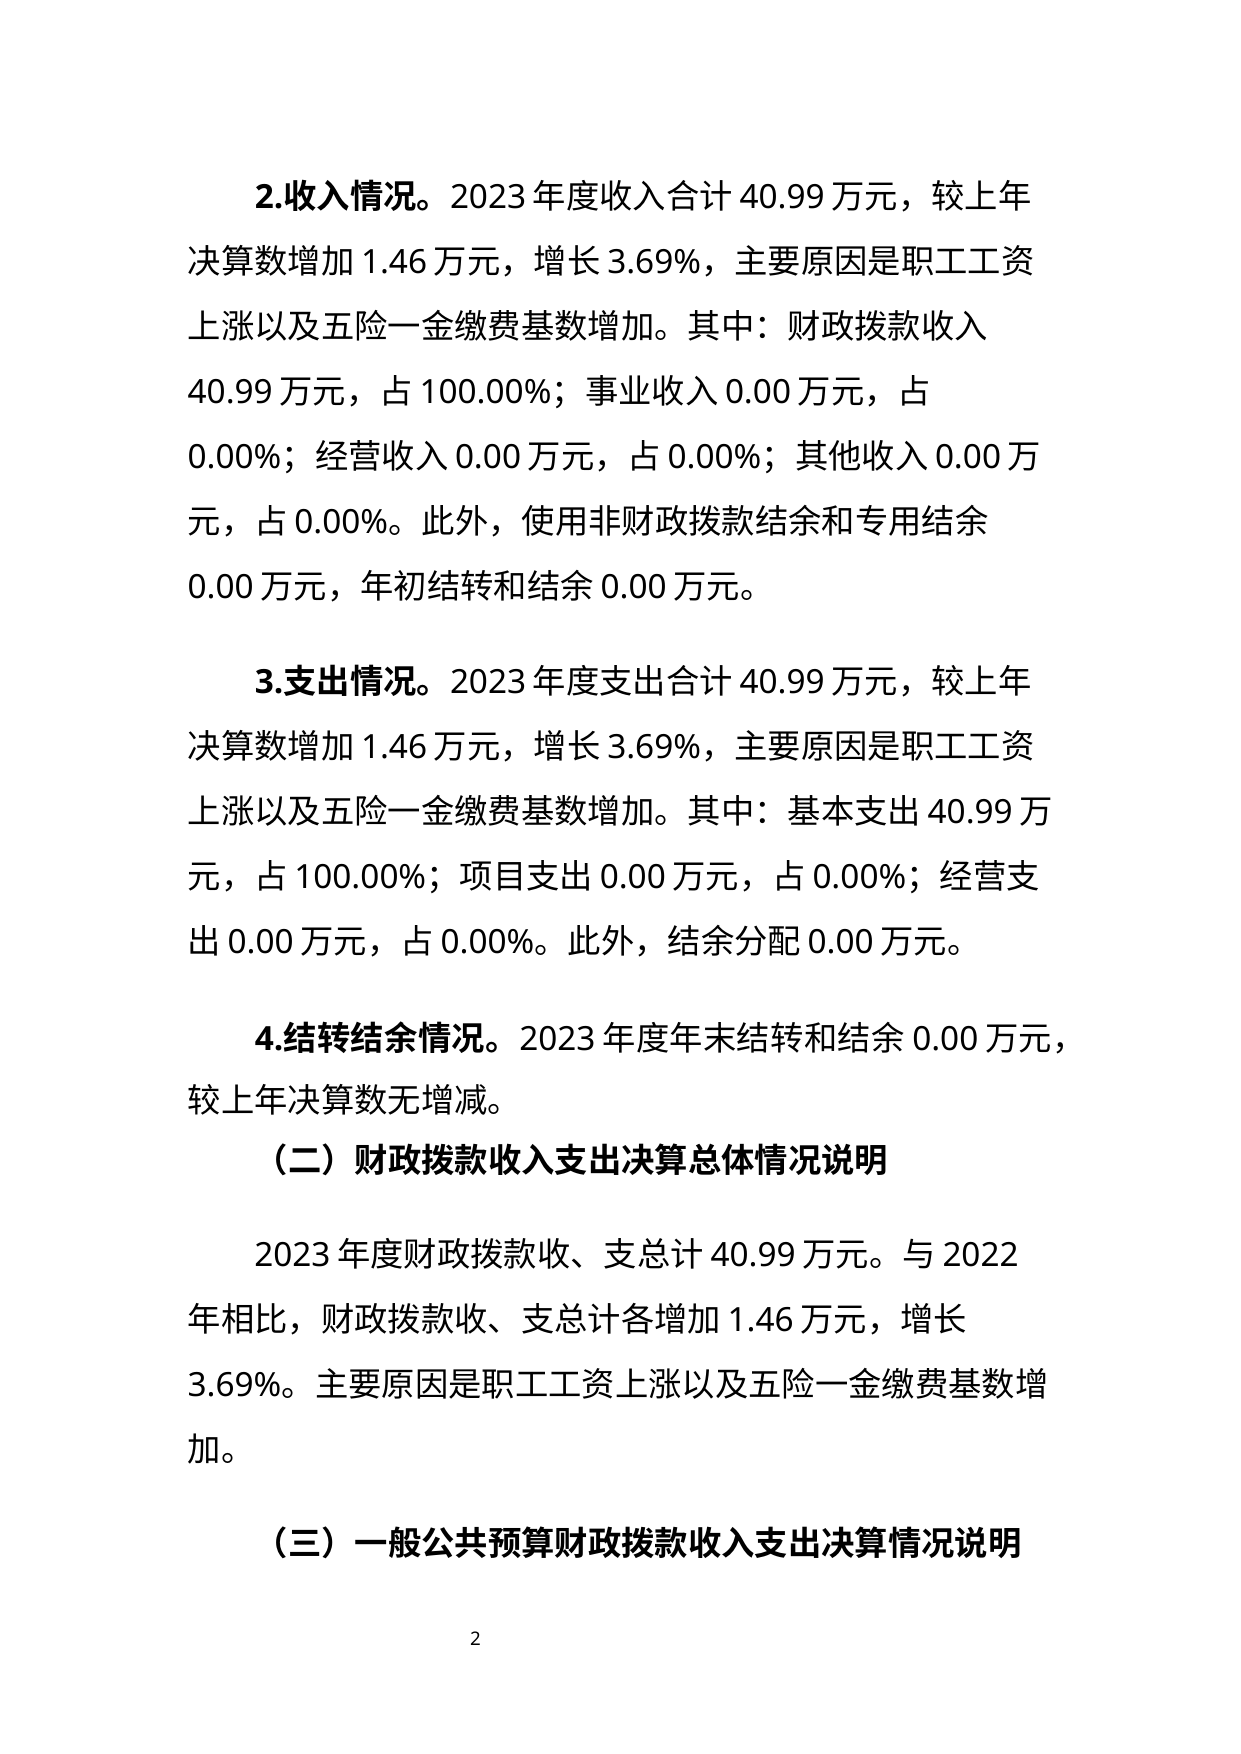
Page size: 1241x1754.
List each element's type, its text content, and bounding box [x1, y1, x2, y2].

text 2.收入情况。2023年度收入合计40.99万元，较上年决算数增加1.46万元，增长3.69%，主要原因是职工工资上涨以及五险一金缴费基数增加。其中：财政拨款收入40.99万元，占100.00%；事业收入0.00万元，占0.00%；经营收入0.00万元，占0.00%；其他收入0.00万元，占0.00%。此外，使用非财政拨款结余和专用结余0.00万元，年初结转和结余0.00万元。 [187, 162, 1053, 617]
text 3.支出情况。2023年度支出合计40.99万元，较上年决算数增加1.46万元，增长3.69%，主要原因是职工工资上涨以及五险一金缴费基数增加。其中：基本支出40.99万元，占100.00%；项目支出0.00万元，占0.00%；经营支出0.00万元，占0.00%。此外，结余分配0.00万元。 [187, 646, 1053, 971]
text （二）财政拨款收入支出决算总体情况说明 [187, 1125, 1053, 1190]
text （三）一般公共预算财政拨款收入支出决算情况说明 [187, 1509, 1053, 1574]
text 4.结转结余情况。2023年度年末结转和结余0.00万元，较上年决算数无增减。 [187, 1000, 1053, 1125]
text 2023年度财政拨款收、支总计40.99万元。与2022年相比，财政拨款收、支总计各增加1.46万元，增长3.69%。主要原因是职工工资上涨以及五险一金缴费基数增加。 [187, 1219, 1053, 1479]
